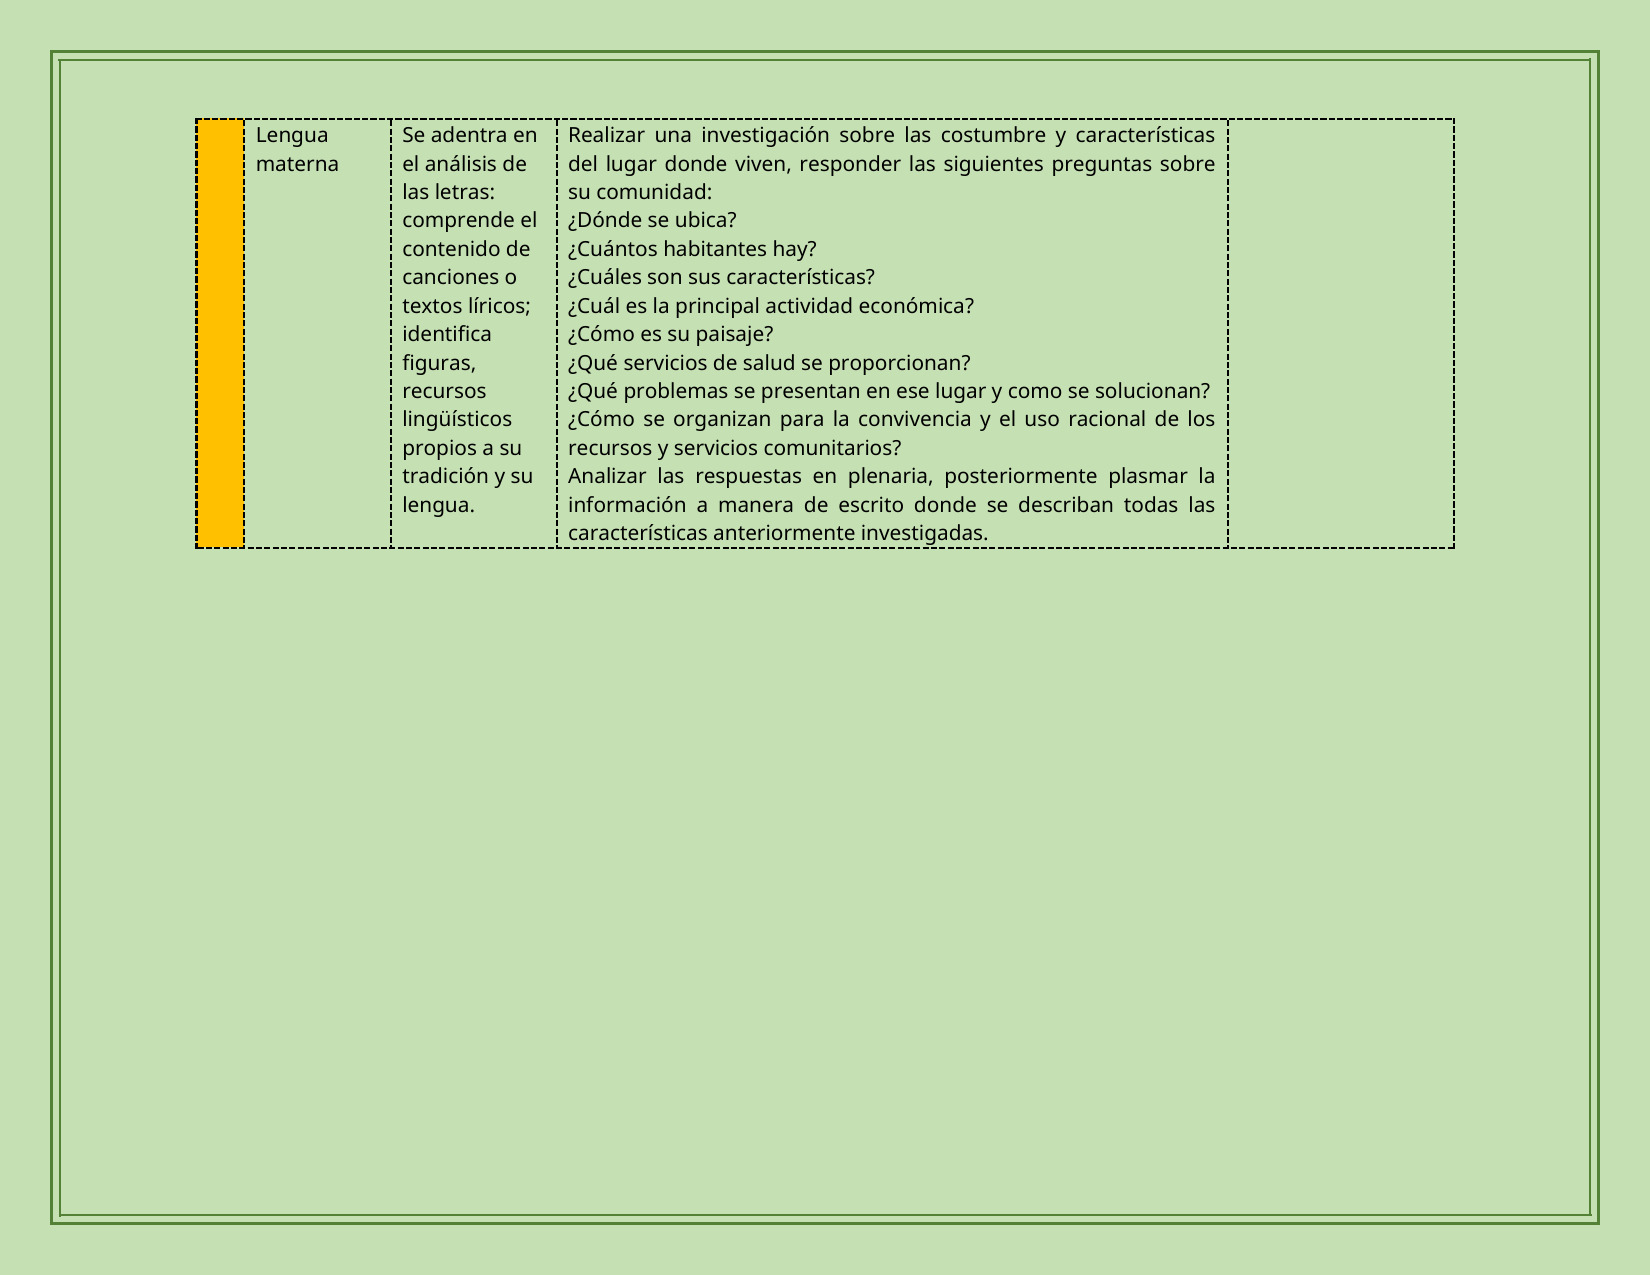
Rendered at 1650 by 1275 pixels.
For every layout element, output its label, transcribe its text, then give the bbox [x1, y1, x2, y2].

table_cell Lengua materna [244, 118, 391, 547]
table_cell Se adentra en el análisis de las letras: comprende el contenido de canciones o textos líricos; identifica figuras, recursos lingüísticos propios a su tradición y su lengua. [391, 118, 557, 547]
table_cell Realizar una investigación sobre las costumbre y características del lugar donde viven, responder las siguientes preguntas sobre su comunidad: ¿Dónde se ubica? ¿Cuántos habitantes hay? ¿Cuáles son sus características? ¿Cuál es la principal actividad económica? ¿Cómo es su paisaje? ¿Qué servicios de salud se proporcionan? ¿Qué problemas se presentan en ese lugar y como se solucionan? ¿Cómo se organizan para la convivencia y el uso racional de los recursos y servicios comunitarios? Analizar las respuestas en plenaria, posteriormente plasmar la información a manera de escrito donde se describan todas las características anteriormente investigadas. [557, 118, 1228, 547]
